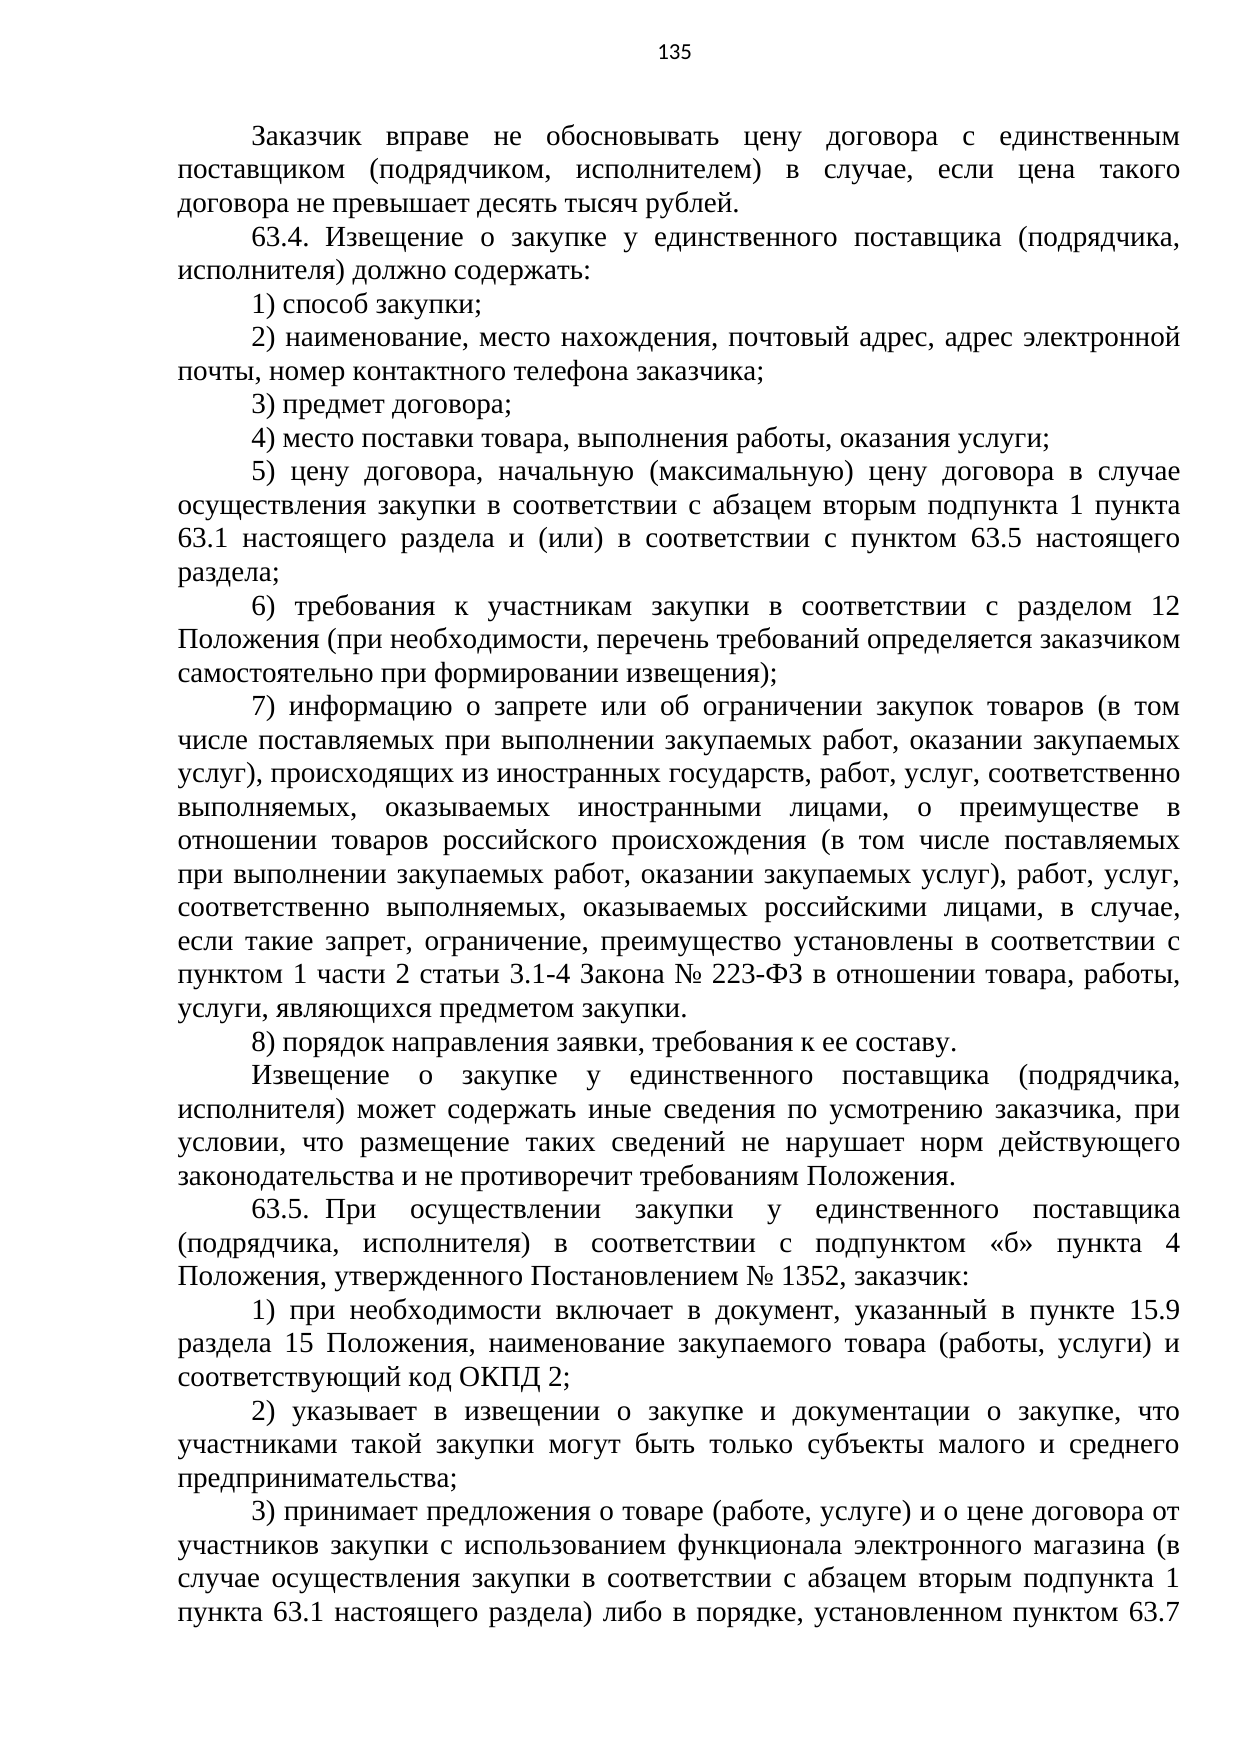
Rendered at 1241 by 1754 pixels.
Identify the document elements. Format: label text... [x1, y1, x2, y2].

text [177, 1493, 1181, 1627]
text 1) способ закупки; [177, 286, 1181, 319]
list Извещение о закупке у единственного поставщика (подрядчика, исполнителя) должно содержать: [177, 219, 1181, 286]
text 2) указывает в извещении о закупке и документации о закупке, что участниками такой закупки могут быть только субъекты малого и среднего предпринимательства; [177, 1393, 1181, 1493]
text 5) цену договора, начальную (максимальную) цену договора в случае осуществления закупки в соответствии с абзацем вторым подпункта 1 пункта 63.1 настоящего раздела и (или) в соответствии с пунктом 63.5 настоящего раздела; [177, 453, 1181, 588]
text 3) предмет договора; [177, 386, 1181, 420]
text 2) наименование, место нахождения, почтовый адрес, адрес электронной почты, номер контактного телефона заказчика; [177, 319, 1181, 386]
text Заказчик вправе не обосновывать цену договора с единственным поставщиком (подрядчиком, исполнителем) в случае, если цена такого договора не превышает десять тысяч рублей. [177, 118, 1181, 219]
text 8) порядок направления заявки, требования к ее составу. [177, 1024, 1181, 1057]
text 6) требования к участникам закупки в соответствии с разделом 12 Положения (при необходимости, перечень требований определяется заказчиком самостоятельно при формировании извещения); [177, 588, 1181, 688]
list При осуществлении закупки у единственного поставщика (подрядчика, исполнителя) в соответствии с подпунктом «б» пункта 4 Положения, утвержденного Постановлением № 1352, заказчик: [177, 1191, 1181, 1292]
text 1) при необходимости включает в документ, указанный в пункте 15.9 раздела 15 Положения, наименование закупаемого товара (работы, услуги) и соответствующий код ОКПД 2; [177, 1292, 1181, 1393]
text 7) информацию о запрете или об ограничении закупок товаров (в том числе поставляемых при выполнении закупаемых работ, оказании закупаемых услуг), происходящих из иностранных государств, работ, услуг, соответственно выполняемых, оказываемых иностранными лицами, о преимуществе в отношении товаров российского происхождения (в том числе поставляемых при выполнении закупаемых работ, оказании закупаемых услуг), работ, услуг, соответственно выполняемых, оказываемых российскими лицами, в случае, если такие запрет, ограничение, преимущество установлены в соответствии с пунктом 1 части 2 статьи 3.1-4 Закона № 223-ФЗ в отношении товара, работы, услуги, являющихся предметом закупки. [177, 688, 1181, 1024]
text 4) место поставки товара, выполнения работы, оказания услуги; [177, 420, 1181, 453]
text Извещение о закупке у единственного поставщика (подрядчика, исполнителя) может содержать иные сведения по усмотрению заказчика, при условии, что размещение таких сведений не нарушает норм действующего законодательства и не противоречит требованиям Положения. [177, 1057, 1181, 1191]
